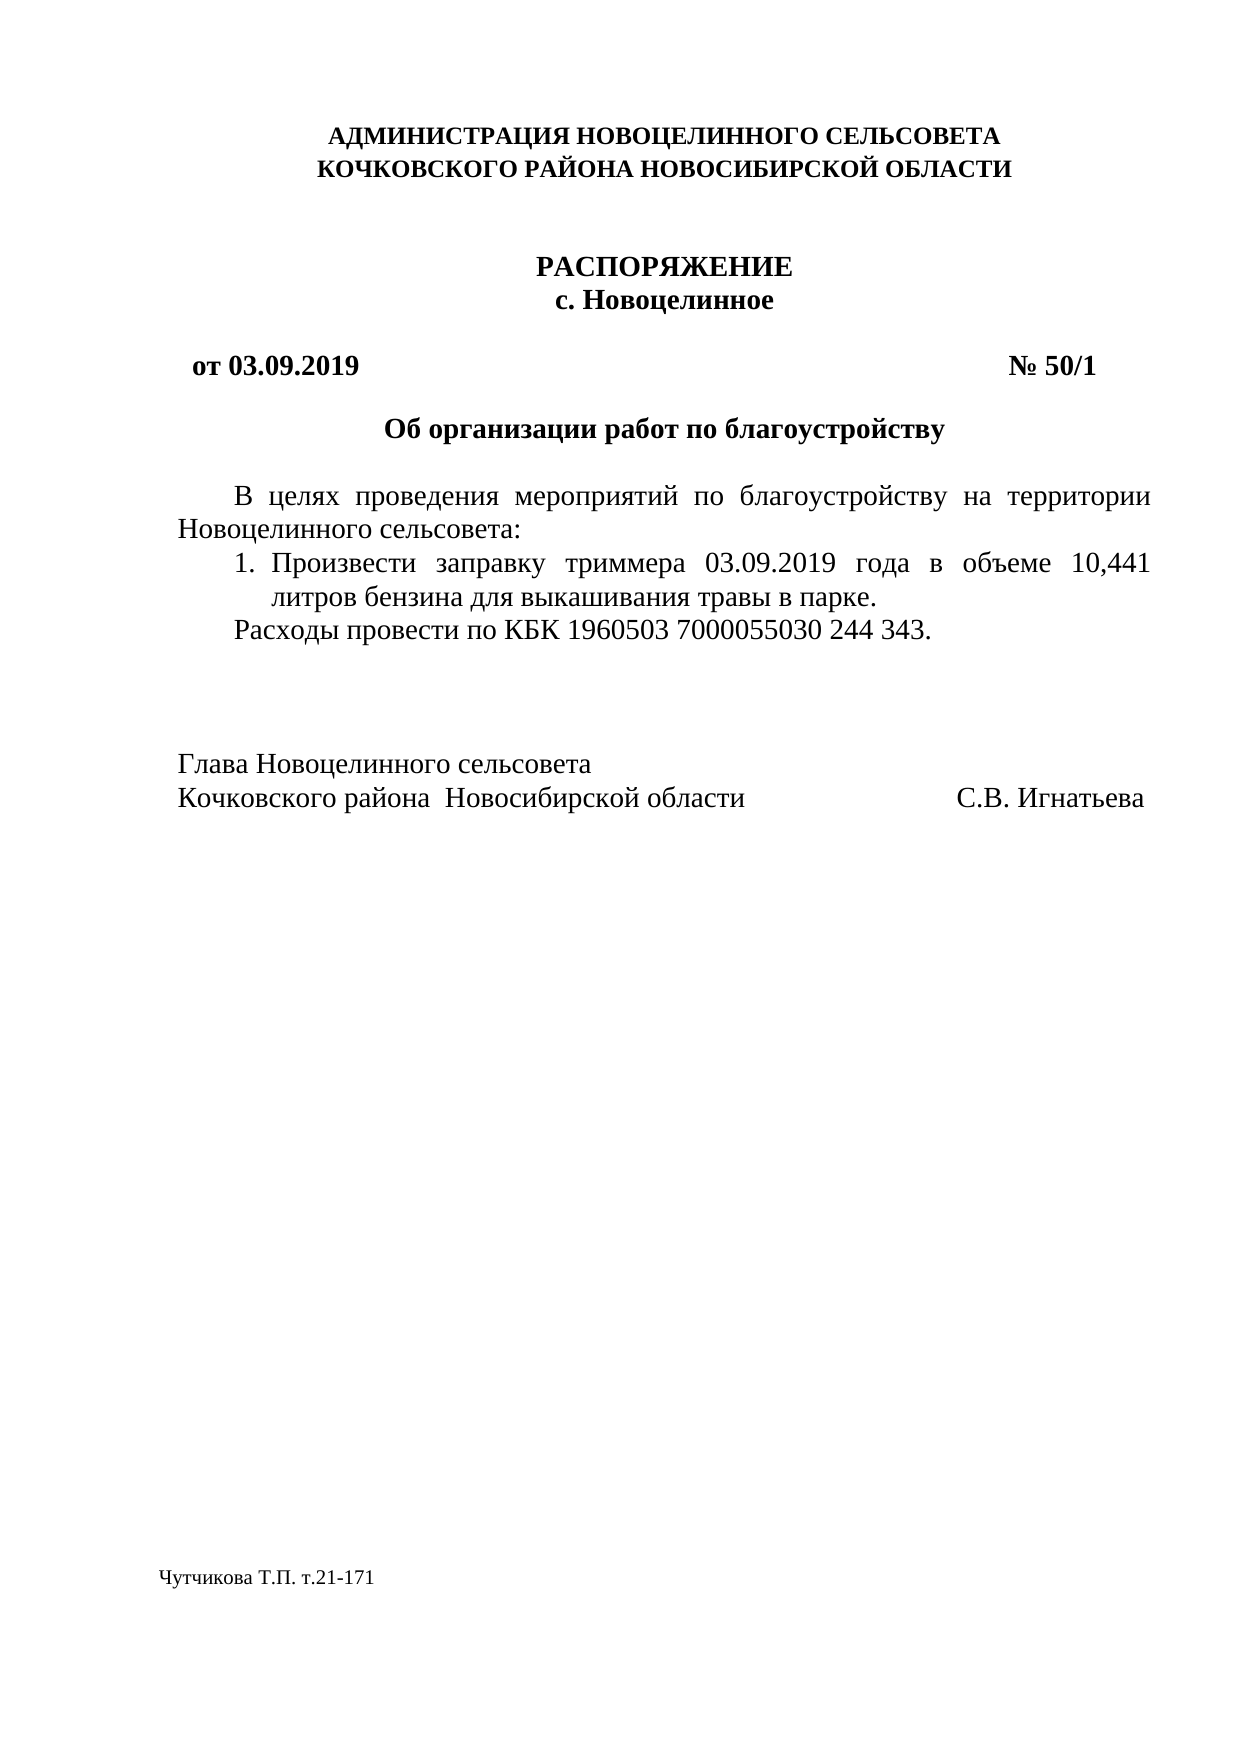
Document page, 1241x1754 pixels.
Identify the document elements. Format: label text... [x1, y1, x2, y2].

text КОЧКОВСКОГО РАЙОНА НОВОСИБИРСКОЙ ОБЛАСТИ [177, 151, 1152, 184]
text Расходы провести по КБК 1960503 7000055030 244 343. [177, 612, 1152, 646]
subtitle от 03.09.2019 № 50/1 [177, 349, 1152, 382]
text Кочковского района Новосибирской области С.В. Игнатьева [177, 780, 1152, 813]
text В целях проведения мероприятий по благоустройству на территории Новоцелинного сельсовета: [177, 478, 1152, 545]
text с. Новоцелинное [177, 283, 1152, 316]
text Чутчикова Т.П. т.21-171 [158, 1565, 1152, 1589]
text РАСПОРЯЖЕНИЕ [177, 250, 1152, 283]
list Произвести заправку триммера 03.09.2019 года в объеме 10,441 литров бензина для выкашивания травы в парке. [233, 545, 1152, 612]
text Глава Новоцелинного сельсовета [177, 746, 1152, 780]
text АДМИНИСТРАЦИЯ НОВОЦЕЛИННОГО СЕЛЬСОВЕТА [177, 118, 1152, 151]
text Об организации работ по благоустройству [177, 411, 1152, 444]
